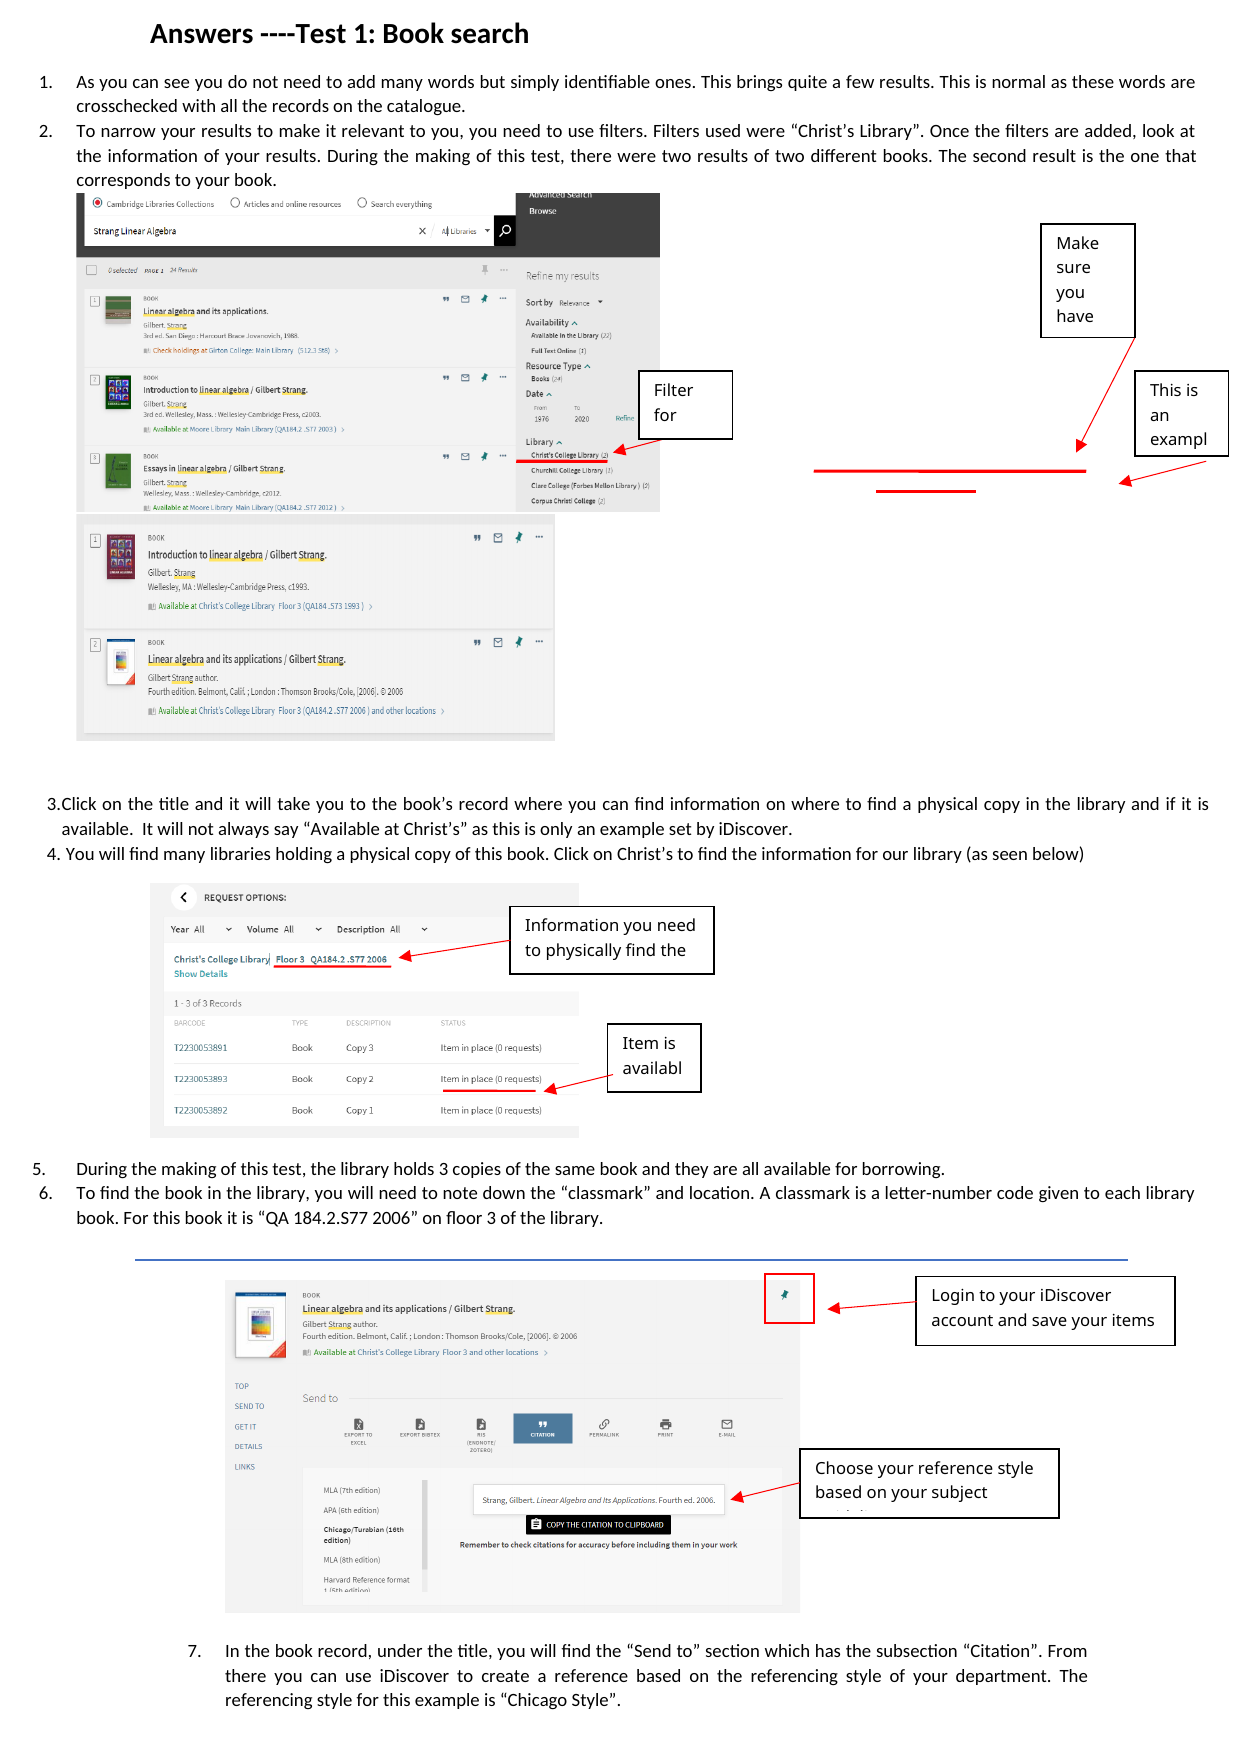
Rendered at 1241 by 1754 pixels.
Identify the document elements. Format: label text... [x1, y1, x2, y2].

picture [76, 514, 555, 741]
list Click on the title and it will take you to the book’s record where you can find information on where to find a physical copy in the library and if it is available. It will not always say “Available at Christ’s” as this is only an example set by iDiscover. [47, 792, 1213, 840]
picture [150, 883, 579, 1138]
list In the book record, under the title, you will find the “Send to” section which has the subsection “Citation”. From there you can use iDiscover to create a reference based on the referencing style of your department. The referencing style for this example is “Chicago Style”. [187, 1639, 1090, 1712]
picture [766, 1280, 800, 1322]
picture [225, 1280, 800, 1613]
list To narrow your results to make it relevant to you, you need to use filters. Filters used were “Christ’s Library”. Once the filters are added, look at the information of your results. During the making of this test, there were two results of two different books. The second result is the one that corresponds to your book. [39, 119, 1198, 192]
list During the making of this test, the library holds 3 copies of the same book and they are all available for borrowing. [32, 1157, 1090, 1180]
text Answers ----Test 1: Book search [150, 15, 1090, 50]
picture [76, 193, 660, 512]
list You will find many libraries holding a physical copy of this book. Click on Christ’s to find the information for our library (as seen below) [47, 842, 1213, 864]
list As you can see you do not need to add many words but simply identifiable ones. This brings quite a few results. This is normal as these words are crosschecked with all the records on the catalogue. [39, 70, 1198, 117]
list To find the book in the library, you will need to note down the “classmark” and location. A classmark is a letter-number code given to each library book. For this book it is “QA 184.2.S77 2006” on floor 3 of the library. [39, 1182, 1198, 1229]
